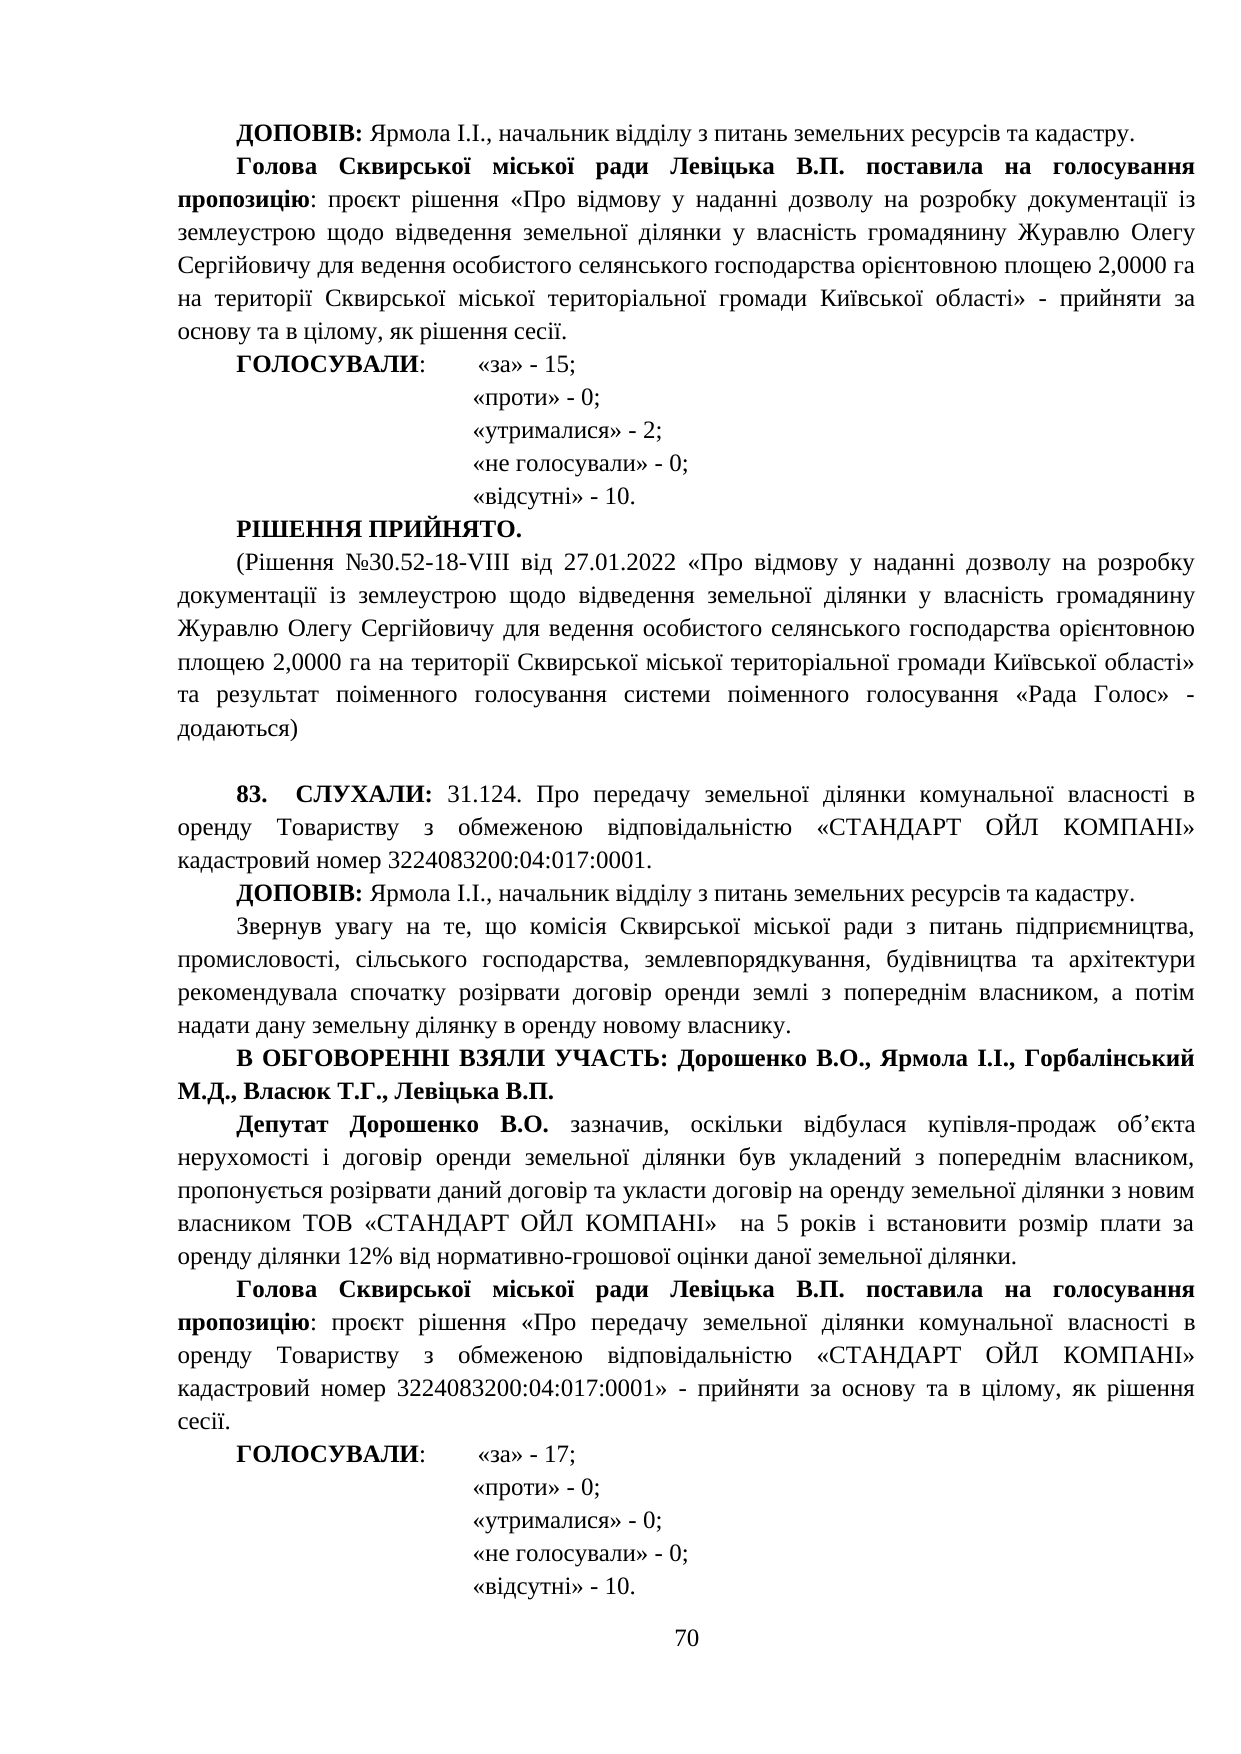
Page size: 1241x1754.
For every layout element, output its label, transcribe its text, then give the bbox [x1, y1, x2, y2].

text «проти» - 0; [428, 382, 1196, 411]
text Депутат Дорошенко В.О. зазначив, оскільки відбулася купівля-продаж об’єкта нерухомості і договір оренди земельної ділянки був укладений з попереднім власником, пропонується розірвати даний договір та укласти договір на оренду земельної ділянки з новим власником ТОВ «СТАНДАРТ ОЙЛ КОМПАНІ» на 5 років і встановити розмір плати за оренду ділянки 12% від нормативно-грошової оцінки даної земельної ділянки. [177, 1109, 1196, 1270]
text «відсутні» - 10. [428, 1571, 1196, 1600]
text «проти» - 0; [428, 1472, 1196, 1501]
text «не голосували» - 0; [428, 1538, 1196, 1567]
list СЛУХАЛИ: 31.124. Про передачу земельної ділянки комунальної власності в оренду Товариству з обмеженою відповідальністю «СТАНДАРТ ОЙЛ КОМПАНІ» кадастровий номер 3224083200:04:017:0001. [177, 779, 1196, 873]
text ГОЛОСУВАЛИ: «за» - 15; [177, 349, 1196, 378]
text «відсутні» - 10. [428, 481, 1196, 510]
text ГОЛОСУВАЛИ: «за» - 17; [177, 1439, 1196, 1468]
text ДОПОВІВ: Ярмола І.І., начальник відділу з питань земельних ресурсів та кадастру. [236, 878, 1196, 906]
text «утрималися» - 2; [428, 415, 1196, 444]
text РІШЕННЯ ПРИЙНЯТО. [177, 514, 1196, 543]
text Звернув увагу на те, що комісія Сквирської міської ради з питань підприємництва, промисловості, сільського господарства, землевпорядкування, будівництва та архітектури рекомендувала спочатку розірвати договір оренди землі з попереднім власником, а потім надати дану земельну ділянку в оренду новому власнику. [177, 911, 1196, 1038]
text ДОПОВІВ: Ярмола І.І., начальник відділу з питань земельних ресурсів та кадастру. [236, 118, 1196, 147]
text Голова Сквирської міської ради Левіцька В.П. поставила на голосування пропозицію: проєкт рішення «Про передачу земельної ділянки комунальної власності в оренду Товариству з обмеженою відповідальністю «СТАНДАРТ ОЙЛ КОМПАНІ» кадастровий номер 3224083200:04:017:0001» - прийняти за основу та в цілому, як рішення сесії. [177, 1274, 1196, 1435]
text «утрималися» - 0; [428, 1505, 1196, 1534]
text (Рішення №30.52-18-VIII від 27.01.2022 «Про відмову у наданні дозволу на розробку документації із землеустрою щодо відведення земельної ділянки у власність громадянину Журавлю Олегу Сергійовичу для ведення особистого селянського господарства орієнтовною площею 2,0000 га на території Сквирської міської територіальної громади Київської області» та результат поіменного голосування системи поіменного голосування «Рада Голос» - додаються) [177, 547, 1196, 741]
text «не голосували» - 0; [428, 448, 1196, 477]
text Голова Сквирської міської ради Левіцька В.П. поставила на голосування пропозицію: проєкт рішення «Про відмову у наданні дозволу на розробку документації із землеустрою щодо відведення земельної ділянки у власність громадянину Журавлю Олегу Сергійовичу для ведення особистого селянського господарства орієнтовною площею 2,0000 га на території Сквирської міської територіальної громади Київської області» - прийняти за основу та в цілому, як рішення сесії. [177, 151, 1196, 345]
text В ОБГОВОРЕННІ ВЗЯЛИ УЧАСТЬ: Дорошенко В.О., Ярмола І.І., Горбалінський М.Д., Власюк Т.Г., Левіцька В.П. [177, 1043, 1196, 1104]
